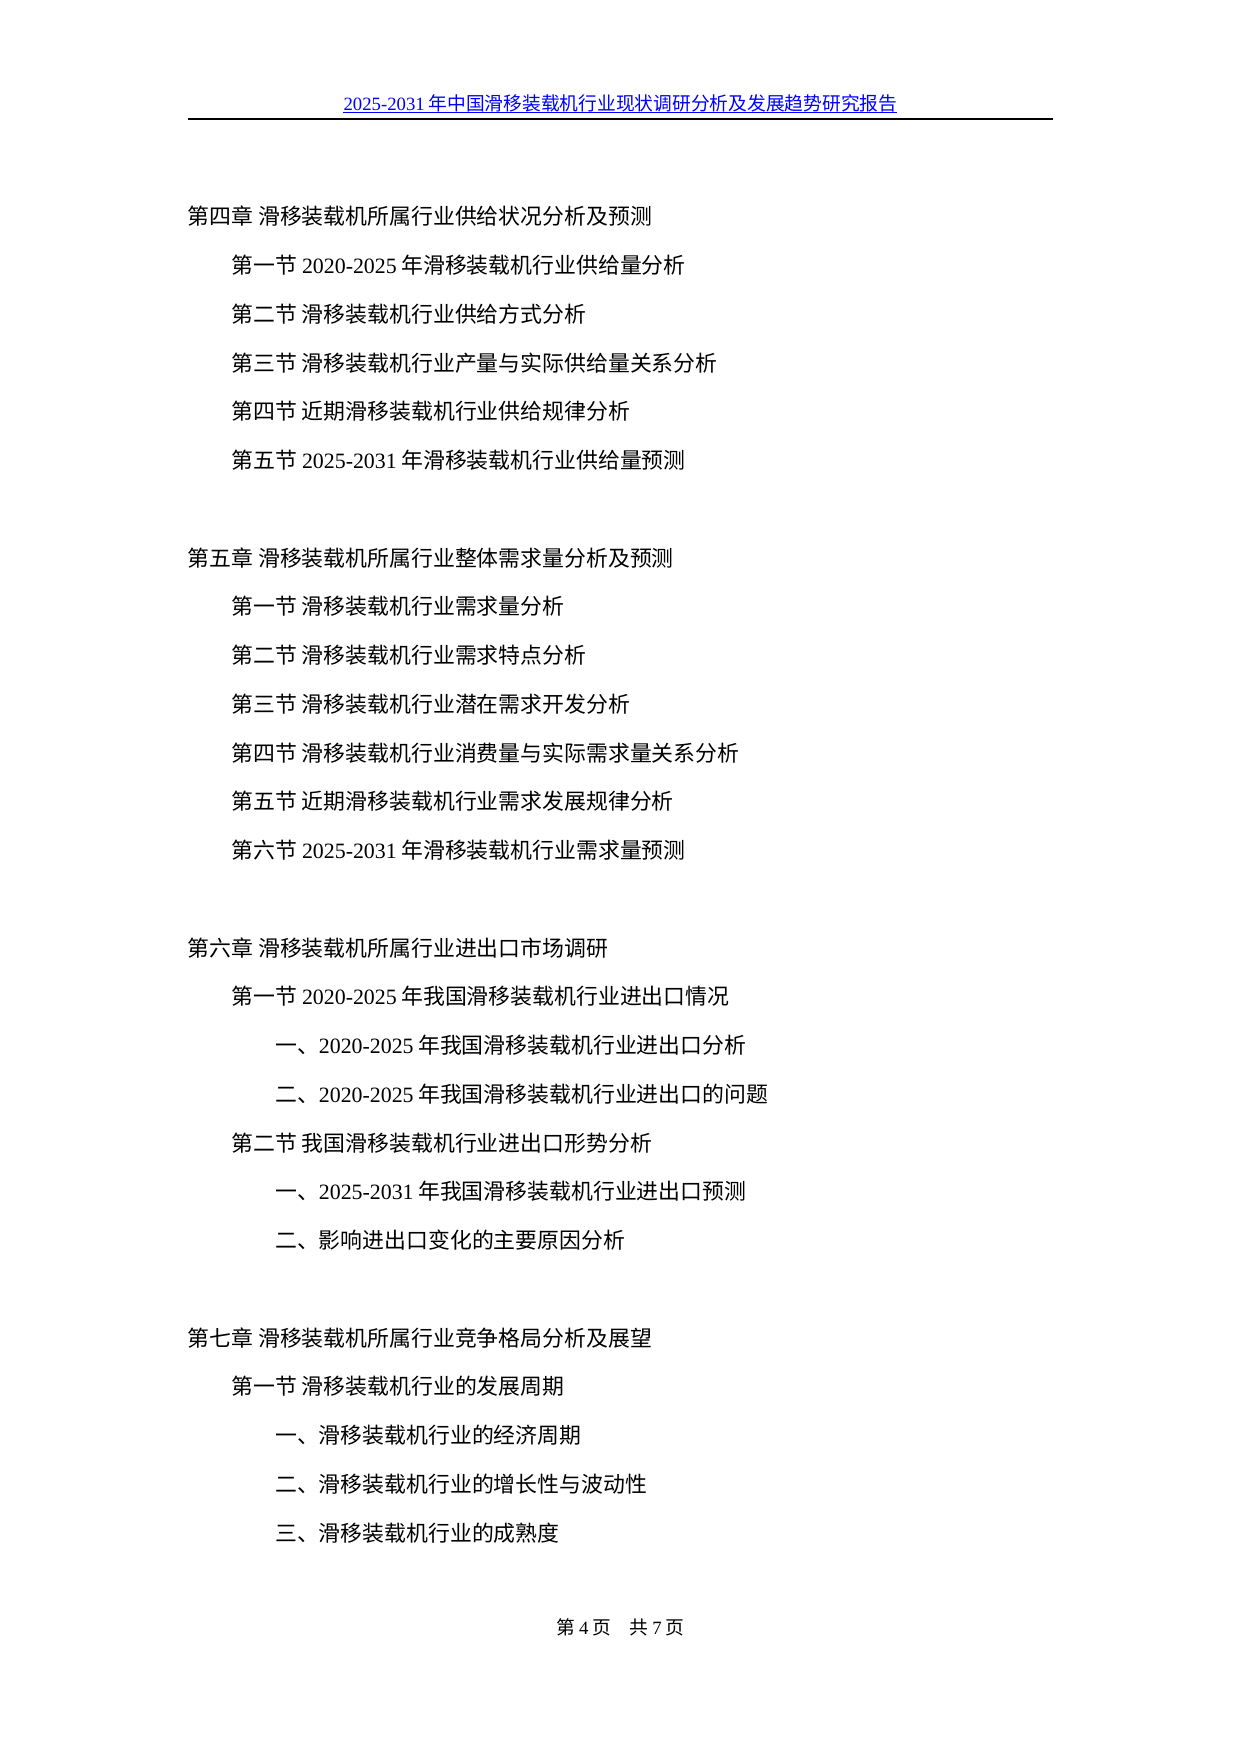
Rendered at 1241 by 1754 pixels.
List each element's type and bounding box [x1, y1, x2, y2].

text [187, 150, 1053, 1548]
